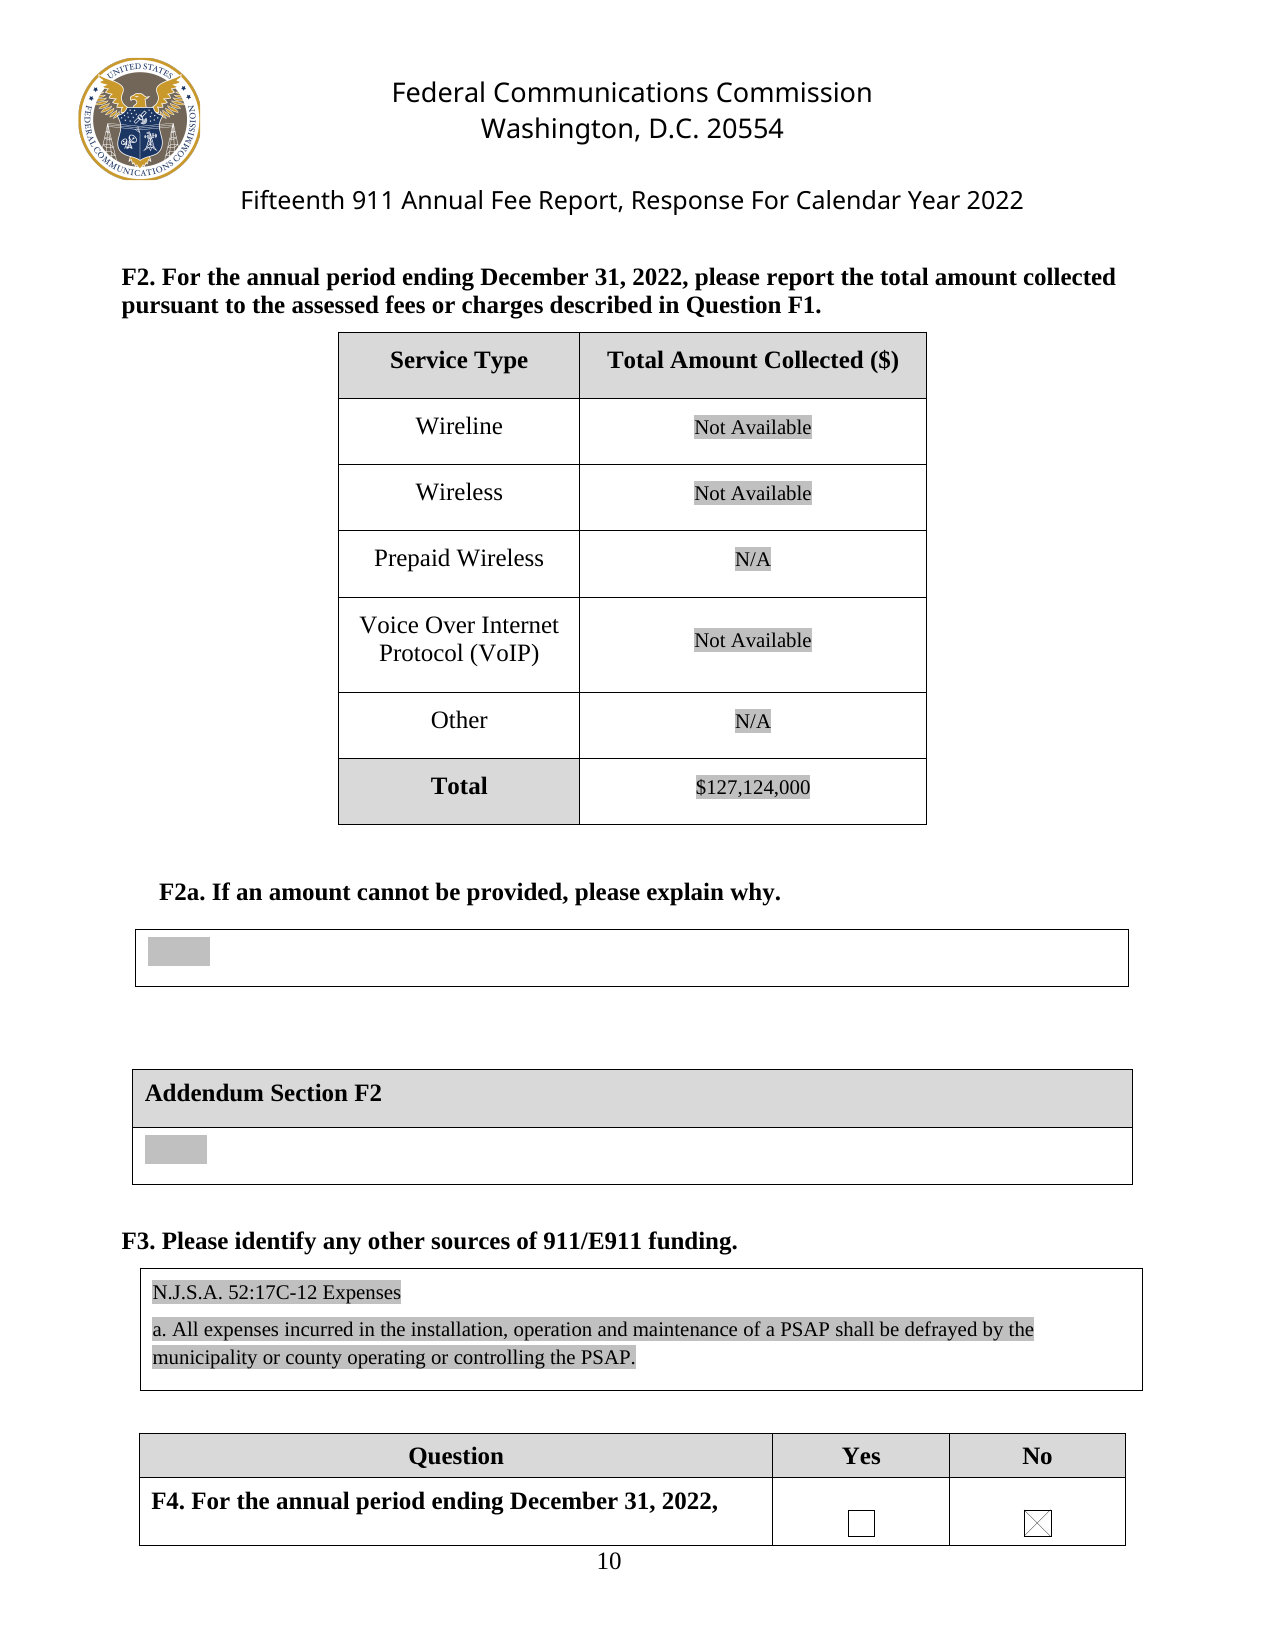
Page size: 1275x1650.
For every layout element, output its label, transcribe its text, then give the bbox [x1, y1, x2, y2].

table_cell Other [339, 693, 579, 758]
table_cell Not Available [580, 399, 926, 464]
table_header N.J.S.A. 52:17C-12 Expenses a. All expenses incurred in the installation, operation and maintenance of a PSAP shall be defrayed by the municipality or county operating or controlling the PSAP. [141, 1269, 1142, 1390]
table_cell [133, 1128, 1132, 1184]
table_cell [950, 1478, 1125, 1545]
text F3. Please identify any other sources of 911/E911 funding. [121, 1226, 1143, 1255]
table_cell Not Available [580, 598, 926, 692]
text F2. For the annual period ending December 31, 2022, please report the total amount collected pursuant to the assessed fees or charges described in Question F1. [121, 262, 1143, 319]
picture [78, 57, 200, 180]
table_cell Wireline [339, 399, 579, 464]
table_cell N/A [580, 531, 926, 597]
table_cell Wireless [339, 465, 579, 530]
table_cell N/A [580, 693, 926, 758]
table_header Addendum Section F2 [133, 1070, 1132, 1127]
table_cell Not Available [580, 465, 926, 530]
table_cell [773, 1478, 949, 1545]
text F2a. If an amount cannot be provided, please explain why. [159, 877, 1143, 906]
table_cell Prepaid Wireless [339, 531, 579, 597]
table_header No [950, 1434, 1125, 1477]
table_header Total Amount Collected ($) [580, 333, 926, 398]
table_header Service Type [339, 333, 579, 398]
table_header Yes [773, 1434, 949, 1477]
table_header Question [140, 1434, 772, 1477]
table_header [136, 930, 1128, 986]
table_cell Voice Over Internet Protocol (VoIP) [339, 598, 579, 692]
table_cell Total [339, 759, 579, 824]
table_cell $127,124,000 [580, 759, 926, 824]
